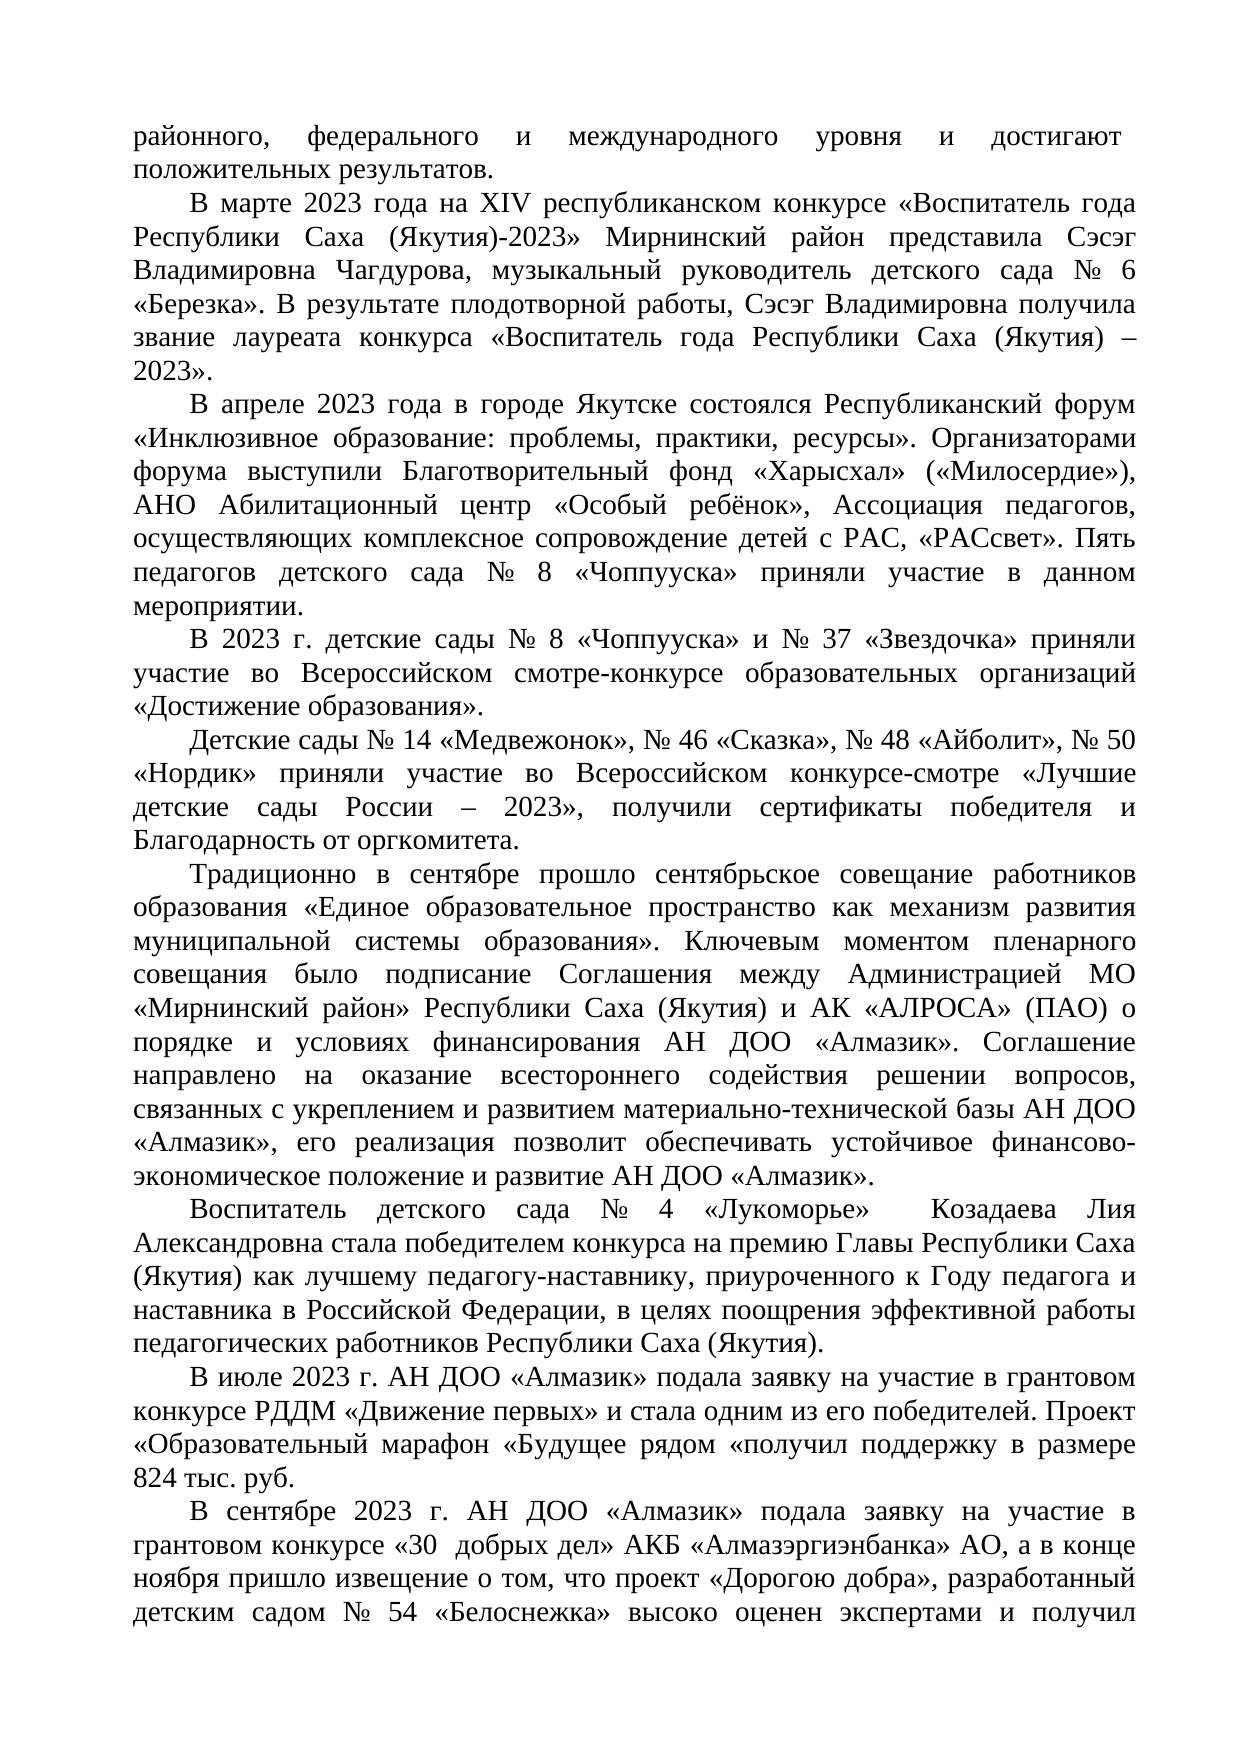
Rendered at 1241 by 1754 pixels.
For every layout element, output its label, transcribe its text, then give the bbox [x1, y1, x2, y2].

text В 2023 г. детские сады № 8 «Чоппууска» и № 37 «Звездочка» приняли участие во Всероссийском смотре-конкурсе образовательных организаций «Достижение образования». [133, 621, 1137, 722]
text Детские сады № 14 «Медвежонок», № 46 «Сказка», № 48 «Айболит», № 50 «Нордик» приняли участие во Всероссийском конкурсе-смотре «Лучшие детские сады России – 2023», получили сертификаты победителя и Благодарность от оргкомитета. [133, 722, 1137, 856]
text В апреле 2023 года в городе Якутске состоялся Республиканский форум «Инклюзивное образование: проблемы, практики, ресурсы». Организаторами форума выступили Благотворительный фонд «Харысхал» («Милосердие»), АНО Абилитационный центр «Особый ребёнок», Ассоциация педагогов, осуществляющих комплексное сопровождение детей с РАС, «РАСсвет». Пять педагогов детского сада № 8 «Чоппууска» приняли участие в данном мероприятии. [133, 386, 1137, 621]
text В июле 2023 г. АН ДОО «Алмазик» подала заявку на участие в грантовом конкурсе РДДМ «Движение первых» и стала одним из его победителей. Проект «Образовательный марафон «Будущее рядом «получил поддержку в размере 824 тыс. руб. [133, 1359, 1137, 1493]
text Воспитатель детского сада № 4 «Лукоморье» Козадаева Лия Александровна стала победителем конкурса на премию Главы Республики Саха (Якутия) как лучшему педагогу-наставнику, приуроченного к Году педагога и наставника в Российской Федерации, в целях поощрения эффективной работы педагогических работников Республики Саха (Якутия). [133, 1191, 1137, 1359]
text Традиционно в сентябре прошло сентябрьское совещание работников образования «Единое образовательное пространство как механизм развития муниципальной системы образования». Ключевым моментом пленарного совещания было подписание Соглашения между Администрацией МО «Мирнинский район» Республики Саха (Якутия) и АК «АЛРОСА» (ПАО) о порядке и условиях финансирования АН ДОО «Алмазик». Соглашение направлено на оказание всестороннего содействия решении вопросов, связанных с укреплением и развитием материально-технической базы АН ДОО «Алмазик», его реализация позволит обеспечивать устойчивое финансово-экономическое положение и развитие АН ДОО «Алмазик». [133, 856, 1137, 1191]
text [133, 1493, 1137, 1627]
text В марте 2023 года на XIV республиканском конкурсе «Воспитатель года Республики Саха (Якутия)-2023» Мирнинский район представила Сэсэг Владимировна Чагдурова, музыкальный руководитель детского сада № 6 «Березка». В результате плодотворной работы, Сэсэг Владимировна получила звание лауреата конкурса «Воспитатель года Республики Саха (Якутия) – 2023». [133, 185, 1137, 386]
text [133, 118, 1122, 185]
